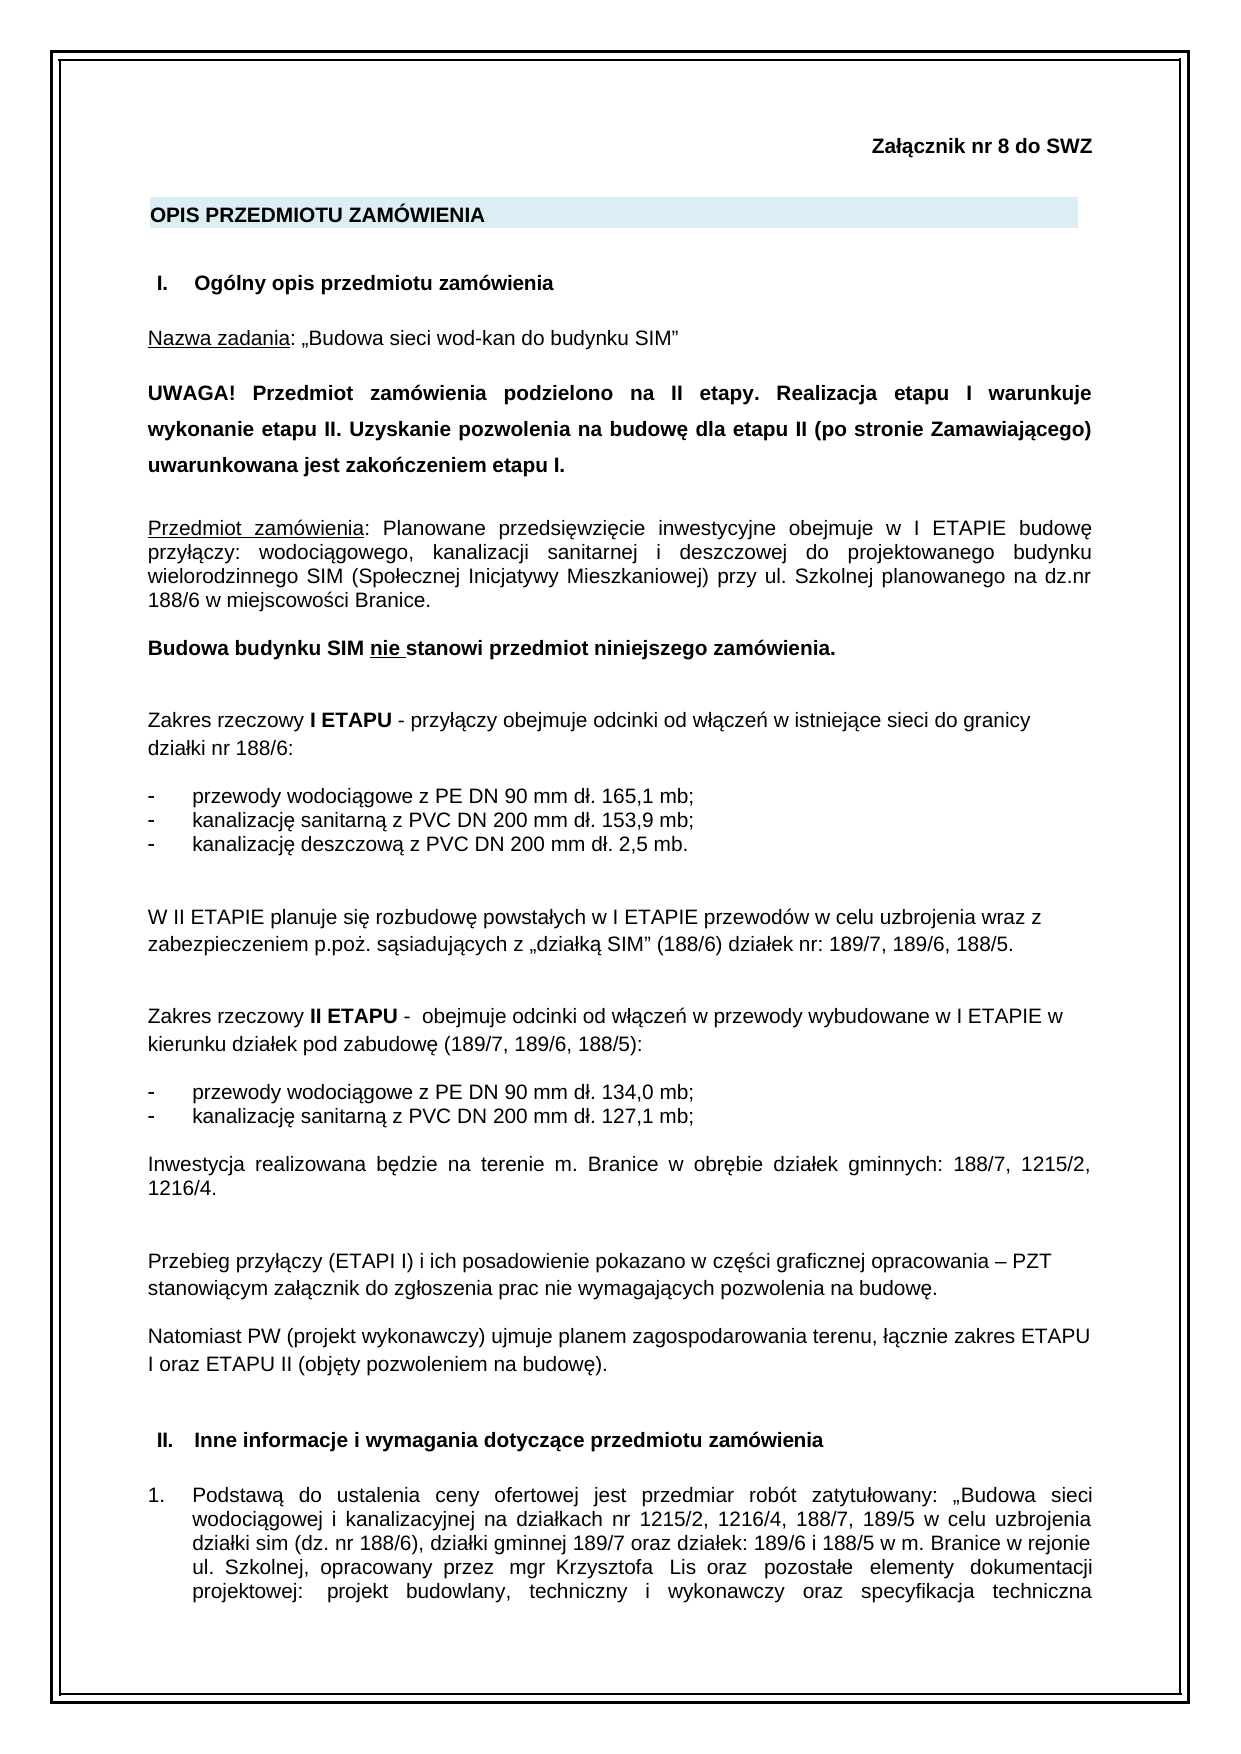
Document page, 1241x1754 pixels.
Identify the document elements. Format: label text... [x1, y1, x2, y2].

list przewody wodociągowe z PE DN 90 mm dł. 134,0 mb; [148, 1080, 1093, 1104]
text Nazwa zadania: „Budowa sieci wod-kan do budynku SIM” [148, 326, 1082, 350]
text UWAGA! Przedmiot zamówienia podzielono na II etapy. Realizacja etapu I warunkuje wykonanie etapu II. Uzyskanie pozwolenia na budowę dla etapu II (po stronie Zamawiającego) uwarunkowana jest zakończeniem etapu I. [148, 381, 1093, 477]
text Natomiast PW (projekt wykonawczy) ujmuje planem zagospodarowania terenu, łącznie zakres ETAPU I oraz ETAPU II (objęty pozwoleniem na budowę). [148, 1324, 1093, 1376]
text Inwestycja realizowana będzie na terenie m. Branice w obrębie działek gminnych: 188/7, 1215/2, 1216/4. [148, 1152, 1093, 1200]
text Przebieg przyłączy (ETAPI I) i ich posadowienie pokazano w części graficznej opracowania – PZT stanowiącym załącznik do zgłoszenia prac nie wymagających pozwolenia na budowę. [148, 1248, 1093, 1300]
text Przedmiot zamówienia: Planowane przedsięwzięcie inwestycyjne obejmuje w I ETAPIE budowę przyłączy: wodociągowego, kanalizacji sanitarnej i deszczowej do projektowanego budynku wielorodzinnego SIM (Społecznej Inicjatywy Mieszkaniowej) przy ul. Szkolnej planowanego na dz.nr 188/6 w miejscowości Branice. [148, 516, 1093, 612]
text Załącznik nr 8 do SWZ [148, 134, 1093, 158]
list kanalizację deszczową z PVC DN 200 mm dł. 2,5 mb. [148, 832, 1093, 856]
text Zakres rzeczowy II ETAPU - obejmuje odcinki od włączeń w przewody wybudowane w I ETAPIE w kierunku działek pod zabudowę (189/7, 189/6, 188/5): [148, 1004, 1093, 1056]
text Zakres rzeczowy I ETAPU - przyłączy obejmuje odcinki od włączeń w istniejące sieci do granicy działki nr 188/6: [148, 708, 1093, 759]
subtitle Ogólny opis przedmiotu zamówienia [157, 271, 1093, 295]
list kanalizację sanitarną z PVC DN 200 mm dł. 153,9 mb; [148, 808, 1093, 832]
text W II ETAPIE planuje się rozbudowę powstałych w I ETAPIE przewodów w celu uzbrojenia wraz z zabezpieczeniem p.poż. sąsiadujących z „działką SIM” (188/6) działek nr: 189/7, 189/6, 188/5. [148, 904, 1093, 956]
subtitle Inne informacje i wymagania dotyczące przedmiotu zamówienia [157, 1428, 1093, 1452]
list kanalizację sanitarną z PVC DN 200 mm dł. 127,1 mb; [148, 1104, 1093, 1128]
text OPIS PRZEDMIOTU ZAMÓWIENIA [150, 197, 1078, 228]
list przewody wodociągowe z PE DN 90 mm dł. 165,1 mb; [148, 784, 1093, 808]
text Budowa budynku SIM nie stanowi przedmiot niniejszego zamówienia. [148, 636, 1093, 660]
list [148, 1483, 1093, 1602]
